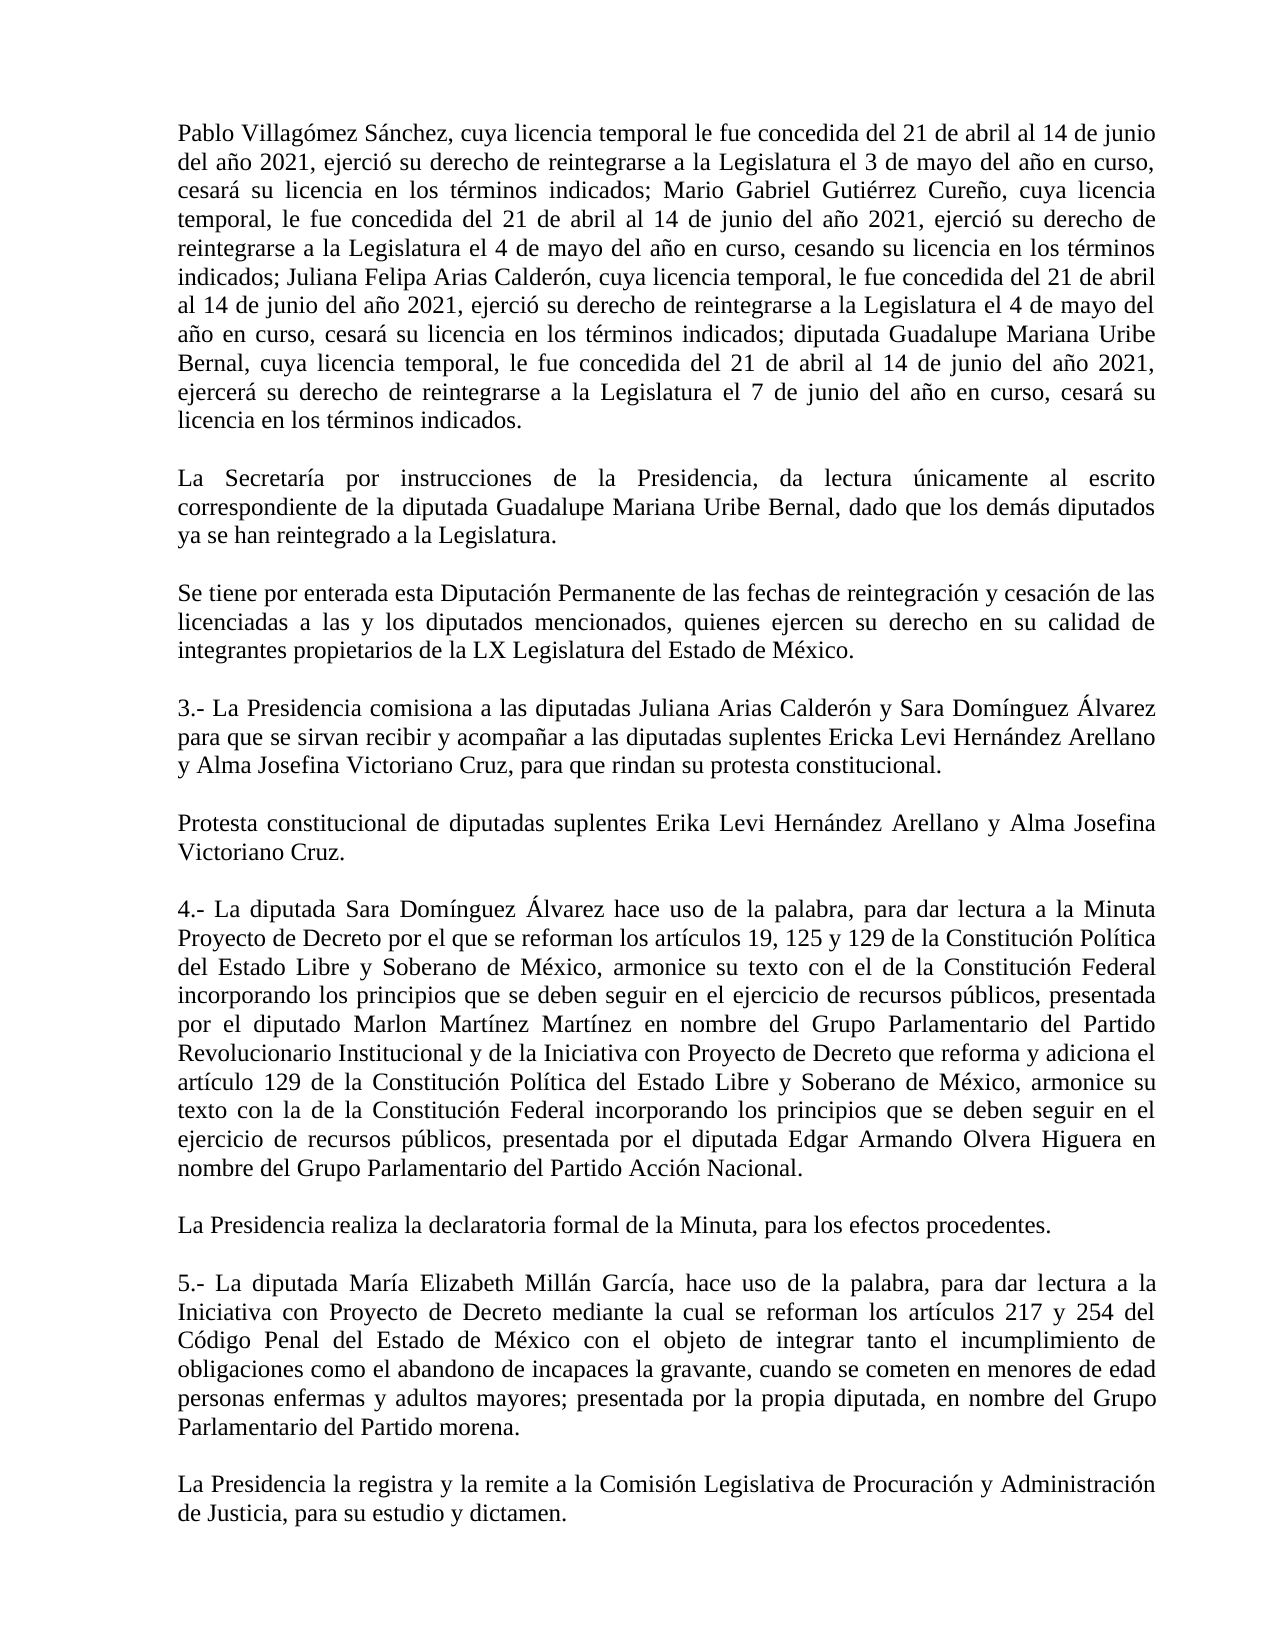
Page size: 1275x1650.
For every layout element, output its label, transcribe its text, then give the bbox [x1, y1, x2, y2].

text 5.- La diputada María Elizabeth Millán García, hace uso de la palabra, para dar lectura a la Iniciativa con Proyecto de Decreto mediante la cual se reforman los artículos 217 y 254 del Código Penal del Estado de México con el objeto de integrar tanto el incumplimiento de obligaciones como el abandono de incapaces la gravante, cuando se cometen en menores de edad personas enfermas y adultos mayores; presentada por la propia diputada, en nombre del Grupo Parlamentario del Partido morena. [177, 1268, 1157, 1441]
text La Presidencia la registra y la remite a la Comisión Legislativa de Procuración y Administración de Justicia, para su estudio y dictamen. [177, 1469, 1157, 1527]
text La Secretaría por instrucciones de la Presidencia, da lectura únicamente al escrito correspondiente de la diputada Guadalupe Mariana Uribe Bernal, dado que los demás diputados ya se han reintegrado a la Legislatura. [177, 463, 1157, 549]
text 3.- La Presidencia comisiona a las diputadas Juliana Arias Calderón y Sara Domínguez Álvarez para que se sirvan recibir y acompañar a las diputadas suplentes Ericka Levi Hernández Arellano y Alma Josefina Victoriano Cruz, para que rindan su protesta constitucional. [177, 693, 1157, 779]
text La Presidencia realiza la declaratoria formal de la Minuta, para los efectos procedentes. [177, 1211, 1157, 1239]
text Se tiene por enterada esta Diputación Permanente de las fechas de reintegración y cesación de las licenciadas a las y los diputados mencionados, quienes ejercen su derecho en su calidad de integrantes propietarios de la LX Legislatura del Estado de México. [177, 578, 1157, 664]
text Protesta constitucional de diputadas suplentes Erika Levi Hernández Arellano y Alma Josefina Victoriano Cruz. [177, 808, 1157, 866]
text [177, 118, 1157, 434]
text 4.- La diputada Sara Domínguez Álvarez hace uso de la palabra, para dar lectura a la Minuta Proyecto de Decreto por el que se reforman los artículos 19, 125 y 129 de la Constitución Política del Estado Libre y Soberano de México, armonice su texto con el de la Constitución Federal incorporando los principios que se deben seguir en el ejercicio de recursos públicos, presentada por el diputado Marlon Martínez Martínez en nombre del Grupo Parlamentario del Partido Revolucionario Institucional y de la Iniciativa con Proyecto de Decreto que reforma y adiciona el artículo 129 de la Constitución Política del Estado Libre y Soberano de México, armonice su texto con la de la Constitución Federal incorporando los principios que se deben seguir en el ejercicio de recursos públicos, presentada por el diputada Edgar Armando Olvera Higuera en nombre del Grupo Parlamentario del Partido Acción Nacional. [177, 894, 1157, 1182]
